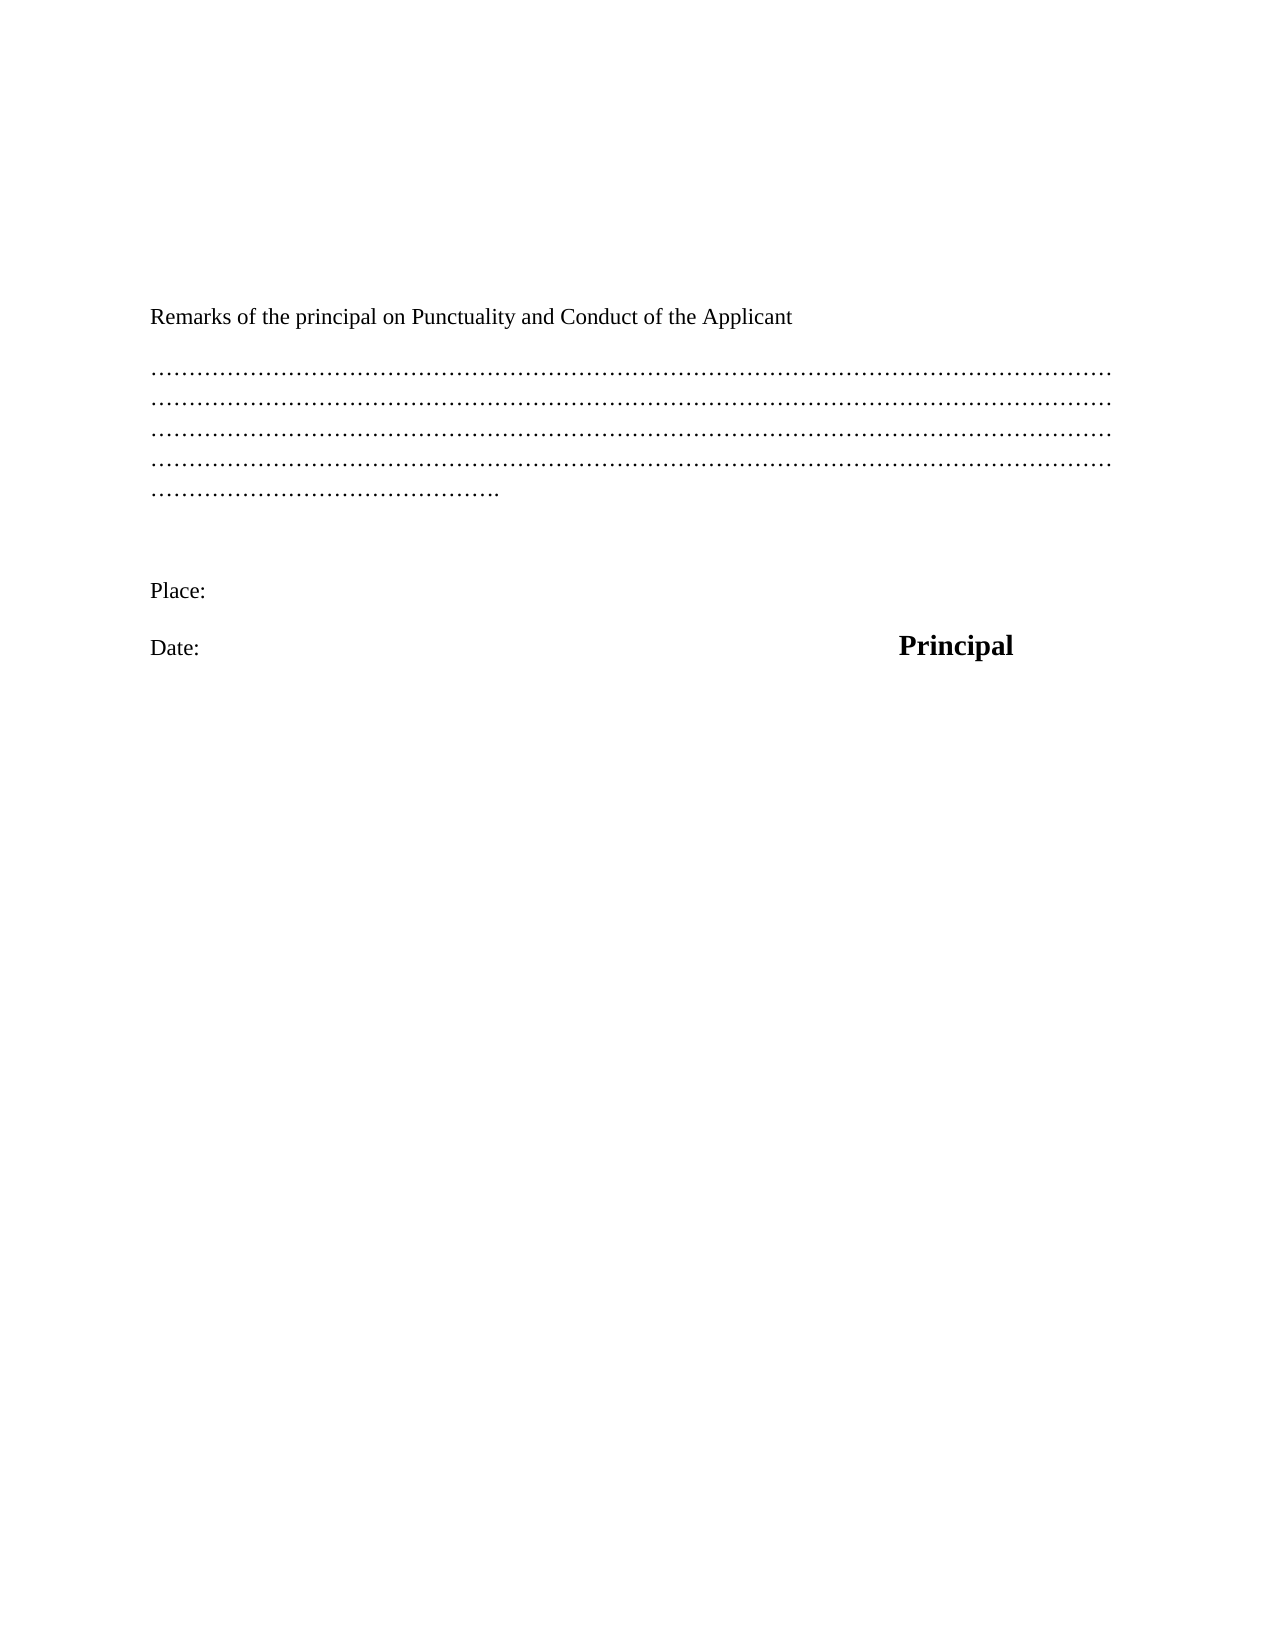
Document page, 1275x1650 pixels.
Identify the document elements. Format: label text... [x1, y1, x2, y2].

text Remarks of the principal on Punctuality and Conduct of the Applicant [150, 303, 1125, 329]
text Place: [150, 577, 1125, 603]
text Date: Principal [150, 628, 1125, 662]
text ………………………………………………………………………………………………………………………………………………………………………………………………………………………………………………………………………………………………………………………………………………………………………………………………………………………………………………………………………………………………………. [150, 354, 1125, 501]
